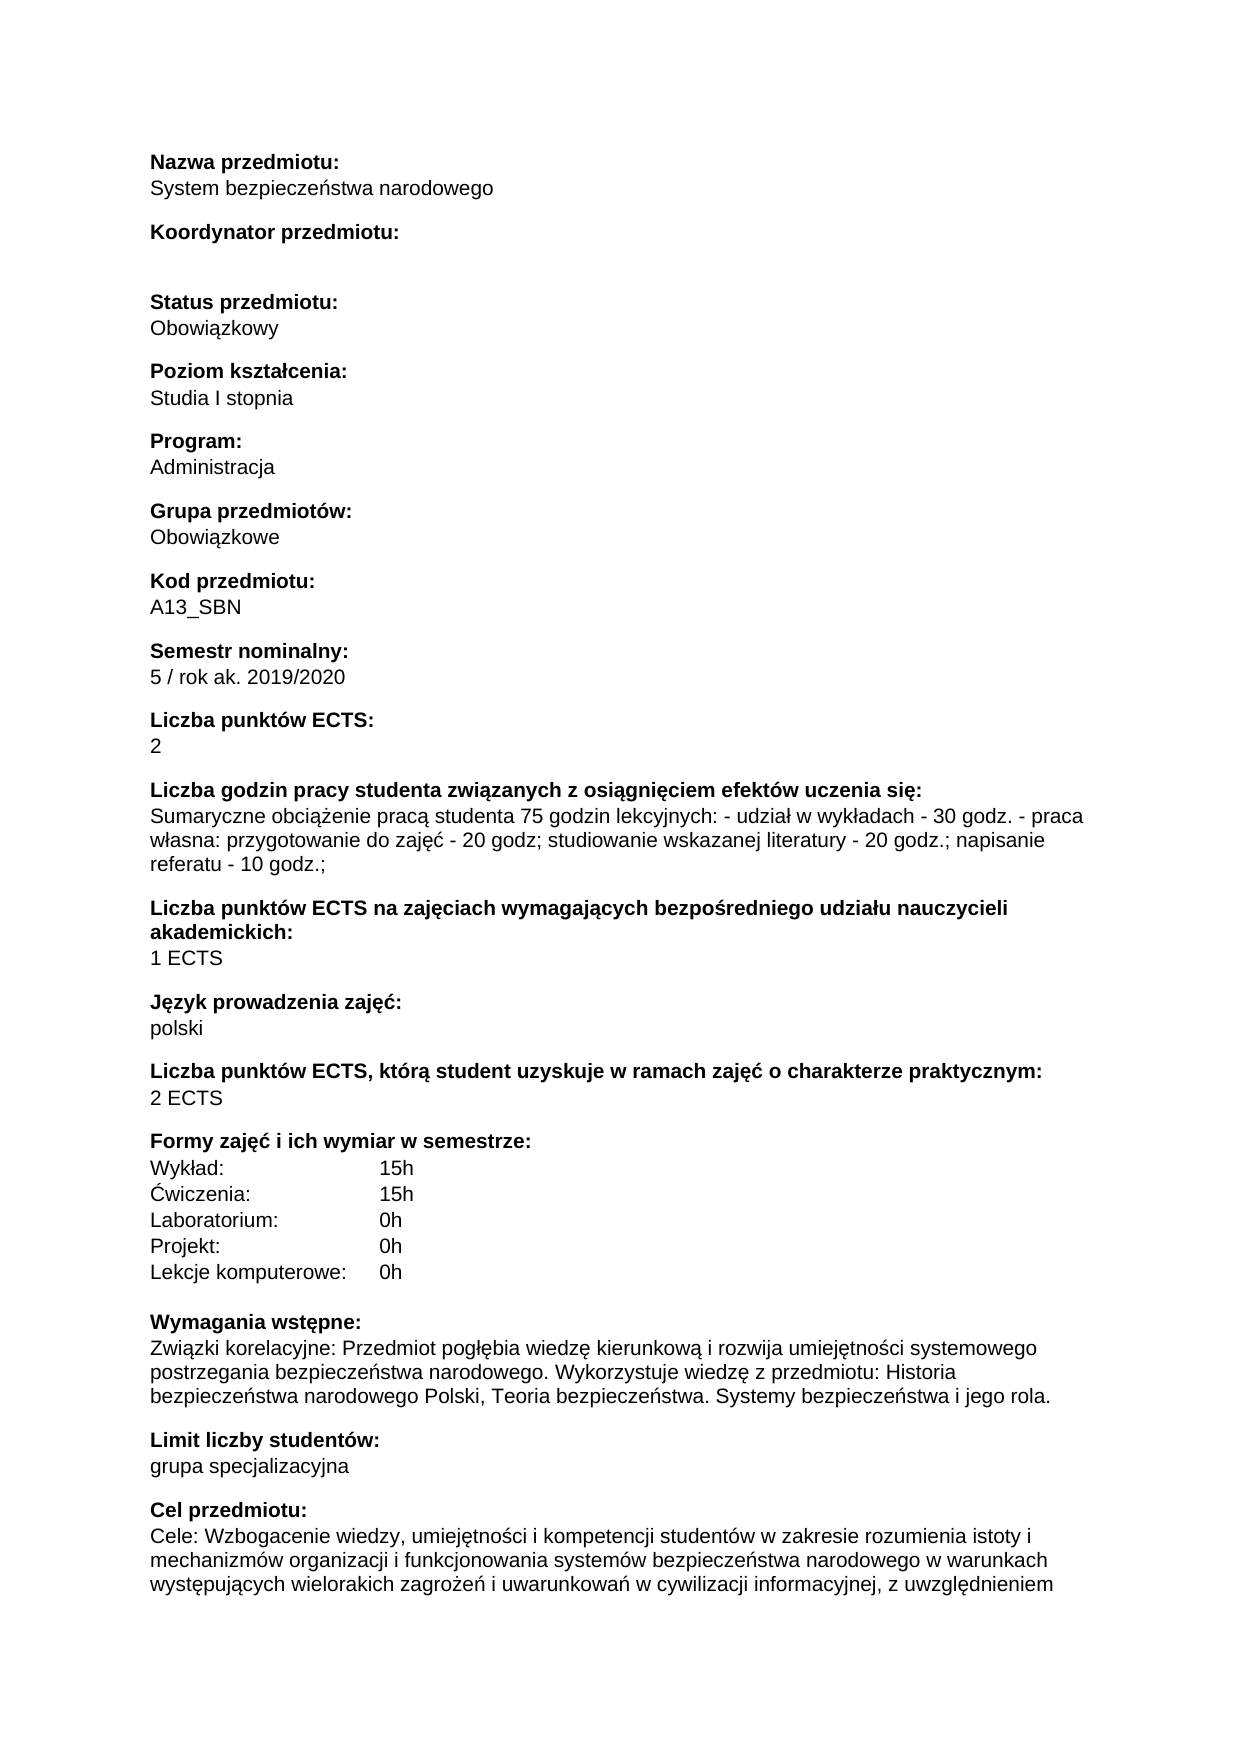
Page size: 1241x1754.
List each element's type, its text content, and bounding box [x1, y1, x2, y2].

text Kod przedmiotu: [150, 569, 1090, 593]
text Studia I stopnia [150, 385, 1090, 409]
text Obowiązkowe [150, 525, 1090, 549]
text 2 ECTS [150, 1085, 1090, 1109]
table_cell Projekt: [140, 1234, 367, 1258]
text Język prowadzenia zajęć: [150, 989, 1090, 1013]
text 5 / rok ak. 2019/2020 [150, 664, 1090, 688]
table_cell Laboratorium: [140, 1208, 367, 1232]
text Grupa przedmiotów: [150, 499, 1090, 523]
text Poziom kształcenia: [150, 359, 1090, 383]
text Liczba godzin pracy studenta związanych z osiągnięciem efektów uczenia się: [150, 778, 1090, 802]
text Limit liczby studentów: [150, 1428, 1090, 1452]
text Sumaryczne obciążenie pracą studenta 75 godzin lekcyjnych: - udział w wykładach - 30 godz. - praca własna: przygotowanie do zajęć - 20 godz; studiowanie wskazanej literatury - 20 godz.; napisanie referatu - 10 godz.; [150, 804, 1090, 876]
text Liczba punktów ECTS: [150, 708, 1090, 732]
table_header 15h [369, 1156, 597, 1180]
table_cell 0h [369, 1258, 597, 1284]
text Koordynator przedmiotu: [150, 220, 1090, 244]
text System bezpieczeństwa narodowego [150, 176, 1090, 200]
text Program: [150, 429, 1090, 453]
text 2 [150, 734, 1090, 758]
table_cell 15h [369, 1180, 597, 1206]
text Nazwa przedmiotu: [150, 150, 1090, 174]
table_cell 0h [369, 1232, 597, 1258]
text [150, 1523, 1090, 1595]
table_cell 0h [369, 1206, 597, 1232]
text 1 ECTS [150, 946, 1090, 970]
text Cel przedmiotu: [150, 1497, 1090, 1521]
text Formy zajęć i ich wymiar w semestrze: [150, 1129, 1090, 1153]
text grupa specjalizacyjna [150, 1454, 1090, 1478]
text Związki korelacyjne: Przedmiot pogłębia wiedzę kierunkową i rozwija umiejętności systemowego postrzegania bezpieczeństwa narodowego. Wykorzystuje wiedzę z przedmiotu: Historia bezpieczeństwa narodowego Polski, Teoria bezpieczeństwa. Systemy bezpieczeństwa i jego rola. [150, 1336, 1090, 1408]
text Liczba punktów ECTS, którą student uzyskuje w ramach zajęć o charakterze praktycznym: [150, 1059, 1090, 1083]
text Obowiązkowy [150, 316, 1090, 339]
text Administracja [150, 455, 1090, 479]
table_header Wykład: [140, 1156, 367, 1180]
text A13_SBN [150, 595, 1090, 619]
text polski [150, 1016, 1090, 1039]
text Wymagania wstępne: [150, 1310, 1090, 1334]
text Status przedmiotu: [150, 289, 1090, 313]
table_cell Lekcje komputerowe: [140, 1260, 367, 1284]
text Semestr nominalny: [150, 638, 1090, 662]
text Liczba punktów ECTS na zajęciach wymagających bezpośredniego udziału nauczycieli akademickich: [150, 896, 1090, 944]
table_cell Ćwiczenia: [140, 1182, 367, 1206]
